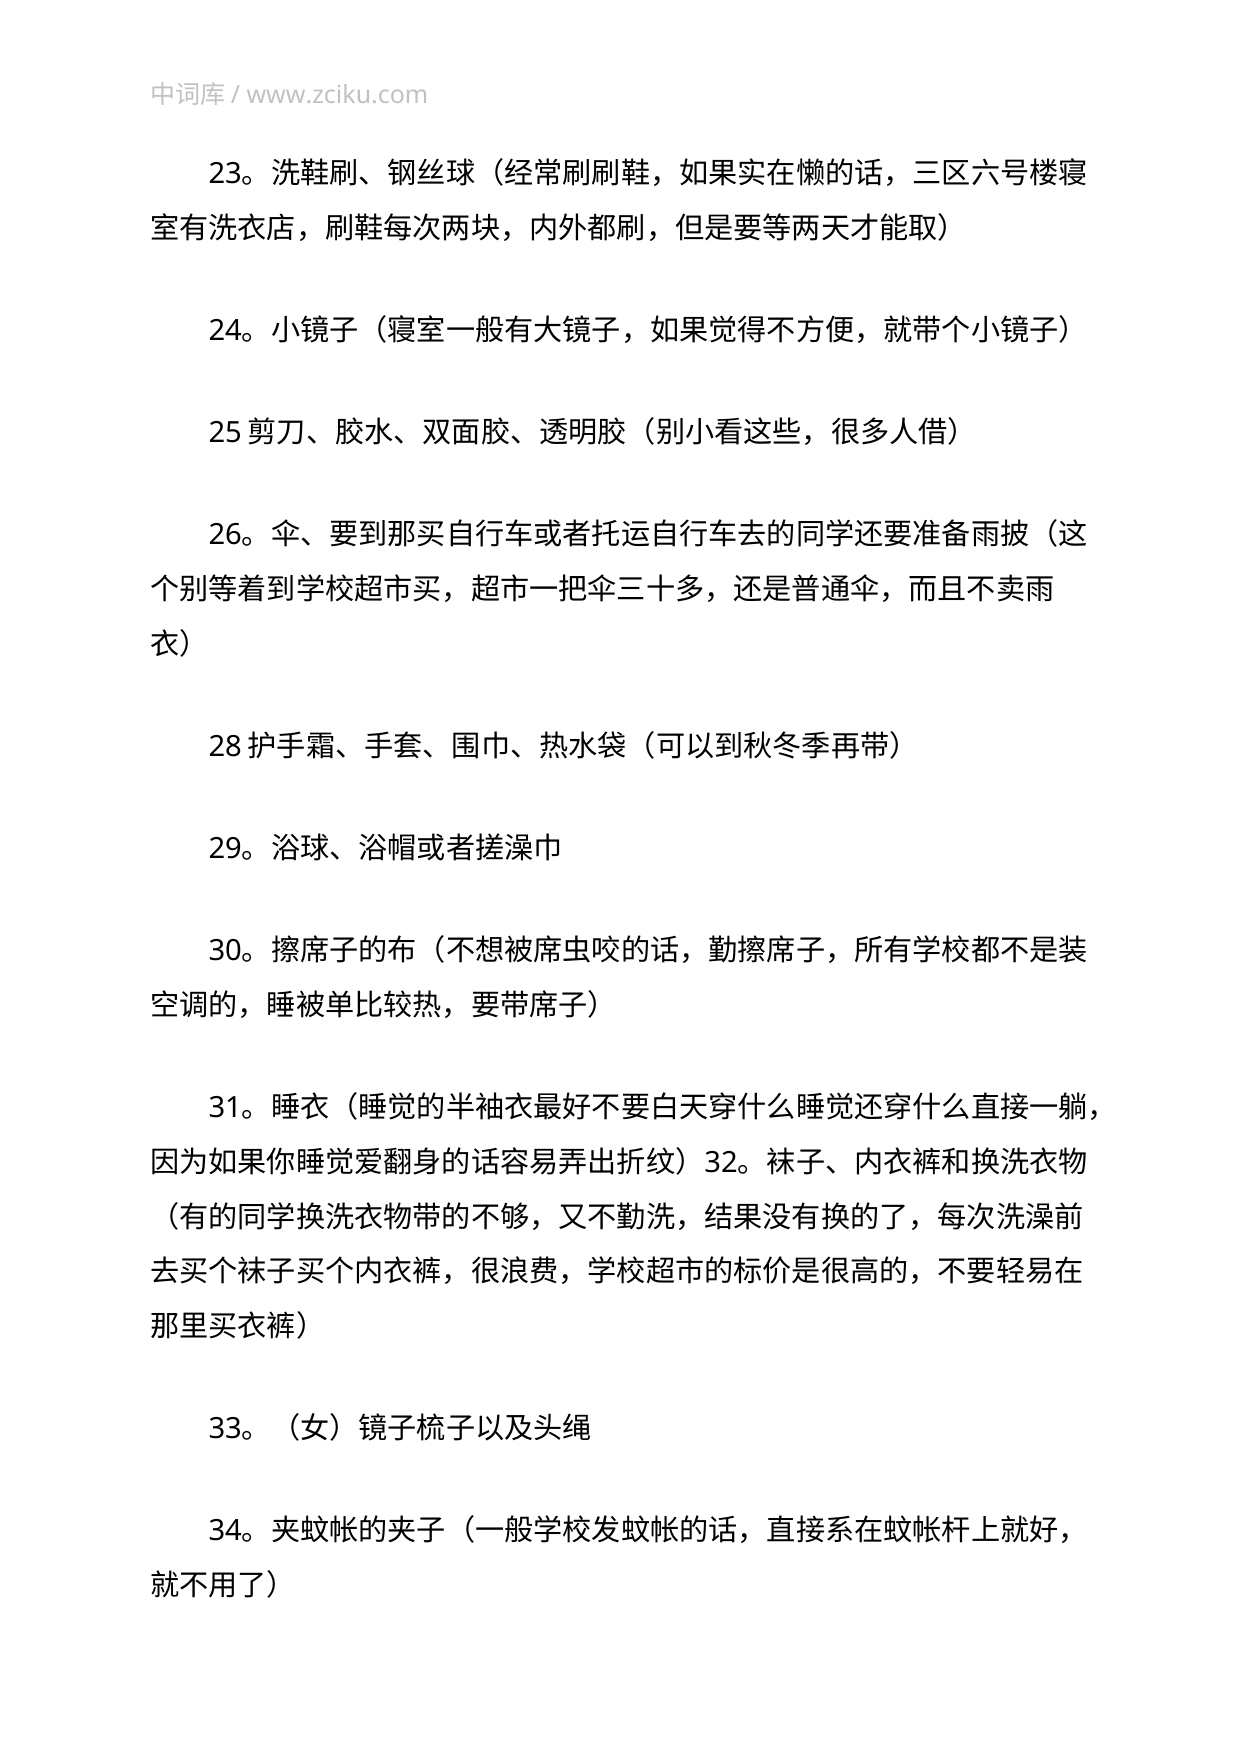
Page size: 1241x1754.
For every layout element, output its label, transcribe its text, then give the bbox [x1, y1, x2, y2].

text 31。睡衣（睡觉的半袖衣最好不要白天穿什么睡觉还穿什么直接一躺，因为如果你睡觉爱翻身的话容易弄出折纹）32。袜子、内衣裤和换洗衣物（有的同学换洗衣物带的不够，又不勤洗，结果没有换的了，每次洗澡前去买个袜子买个内衣裤，很浪费，学校超市的标价是很高的，不要轻易在那里买衣裤） [150, 1083, 1090, 1345]
text 28护手霜、手套、围巾、热水袋（可以到秋冬季再带） [150, 722, 1090, 765]
text 29。浴球、浴帽或者搓澡巾 [150, 824, 1090, 867]
text 34。夹蚊帐的夹子（一般学校发蚊帐的话，直接系在蚊帐杆上就好，就不用了） [150, 1507, 1090, 1604]
text 26。伞、要到那买自行车或者托运自行车去的同学还要准备雨披（这个别等着到学校超市买，超市一把伞三十多，还是普通伞，而且不卖雨衣） [150, 511, 1090, 663]
text 24。小镜子（寝室一般有大镜子，如果觉得不方便，就带个小镜子） [150, 307, 1090, 349]
text 30。擦席子的布（不想被席虫咬的话，勤擦席子，所有学校都不是装空调的，睡被单比较热，要带席子） [150, 926, 1090, 1024]
text 25剪刀、胶水、双面胶、透明胶（别小看这些，很多人借） [150, 409, 1090, 451]
text 23。洗鞋刷、钢丝球（经常刷刷鞋，如果实在懒的话，三区六号楼寝室有洗衣店，刷鞋每次两块，内外都刷，但是要等两天才能取） [150, 150, 1090, 247]
text 33。（女）镜子梳子以及头绳 [150, 1405, 1090, 1447]
